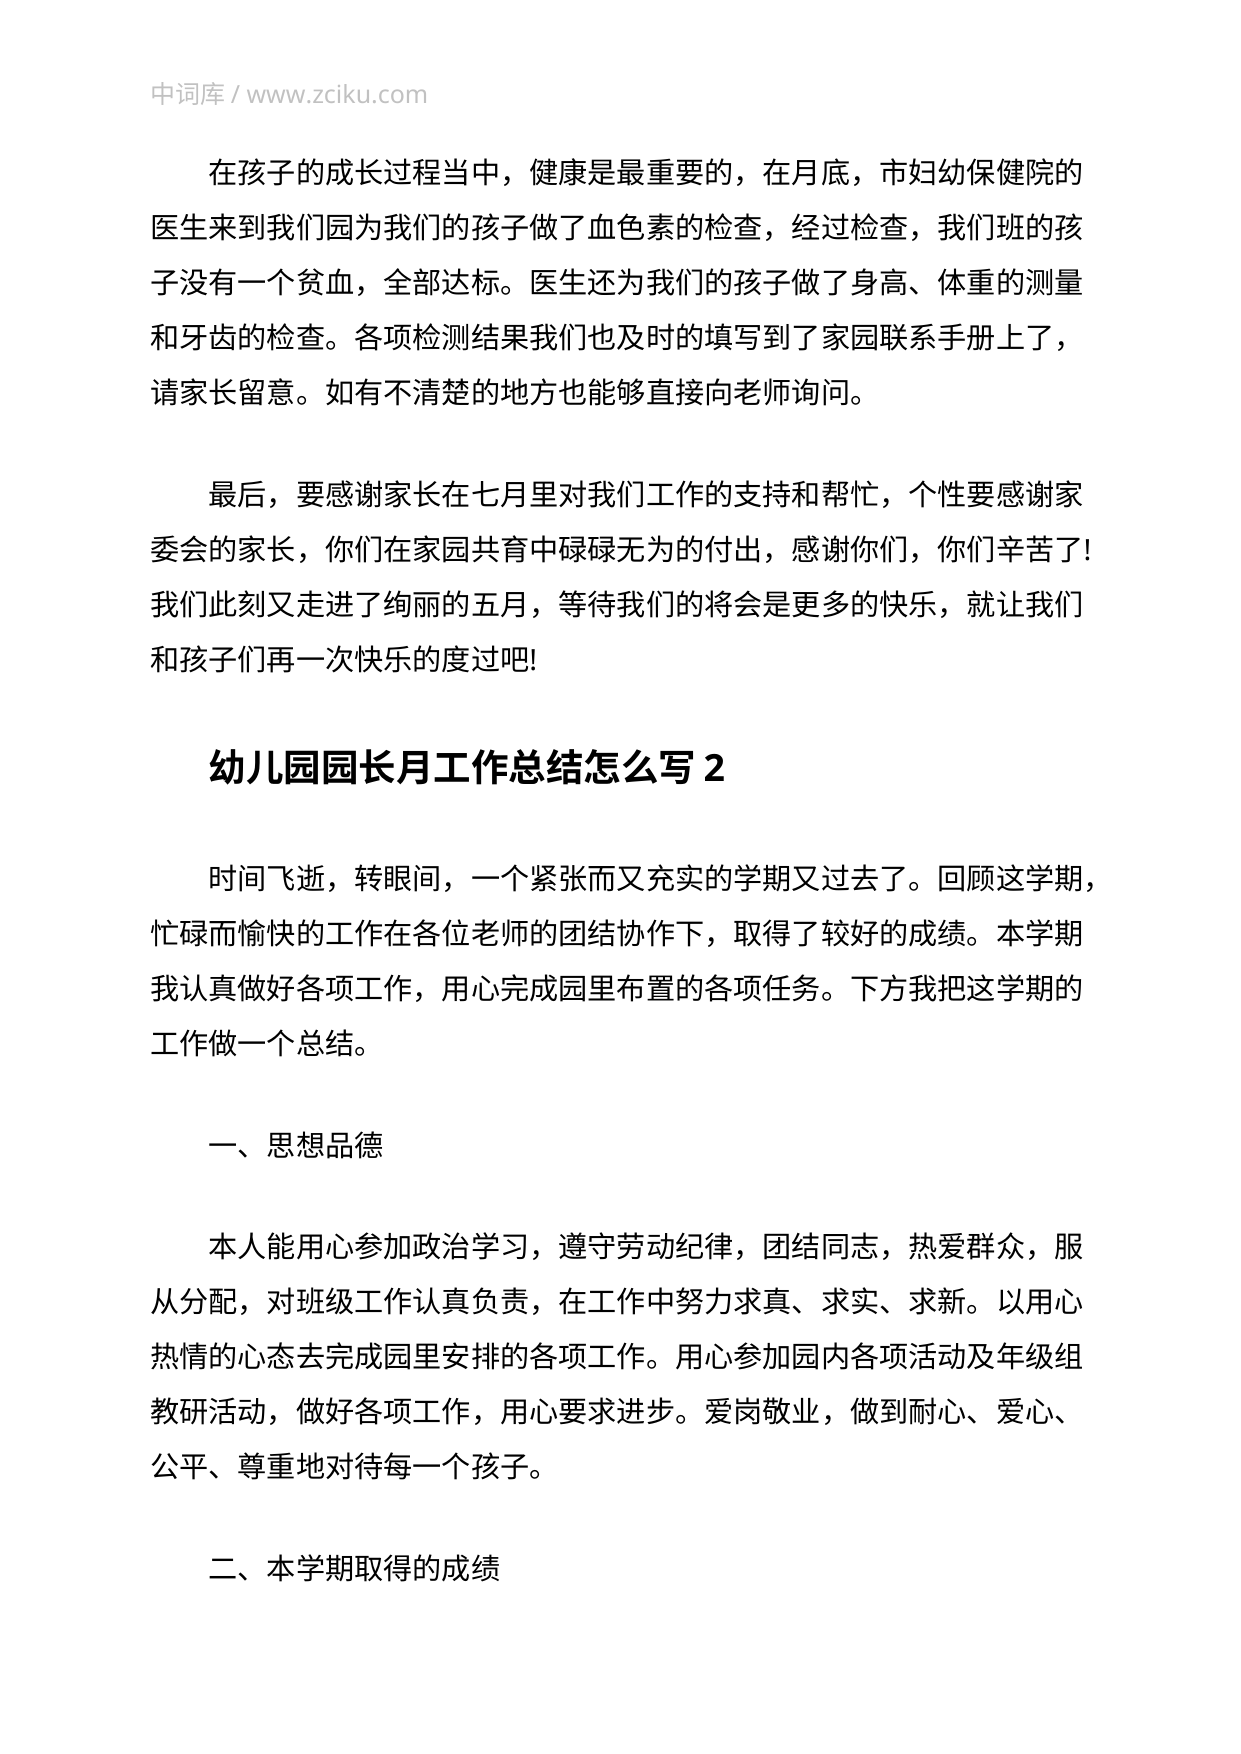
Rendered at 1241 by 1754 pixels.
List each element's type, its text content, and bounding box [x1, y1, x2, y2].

text 二、本学期取得的成绩 [150, 1545, 1090, 1588]
text 本人能用心参加政治学习，遵守劳动纪律，团结同志，热爱群众，服从分配，对班级工作认真负责，在工作中努力求真、求实、求新。以用心热情的心态去完成园里安排的各项工作。用心参加园内各项活动及年级组教研活动，做好各项工作，用心要求进步。爱岗敬业，做到耐心、爱心、公平、尊重地对待每一个孩子。 [150, 1224, 1090, 1486]
text 时间飞逝，转眼间，一个紧张而又充实的学期又过去了。回顾这学期，忙碌而愉快的工作在各位老师的团结协作下，取得了较好的成绩。本学期我认真做好各项工作，用心完成园里布置的各项任务。下方我把这学期的工作做一个总结。 [150, 856, 1090, 1063]
text 最后，要感谢家长在七月里对我们工作的支持和帮忙，个性要感谢家委会的家长，你们在家园共育中碌碌无为的付出，感谢你们，你们辛苦了!我们此刻又走进了绚丽的五月，等待我们的将会是更多的快乐，就让我们和孩子们再一次快乐的度过吧! [150, 471, 1090, 678]
text 幼儿园园长月工作总结怎么写2 [150, 738, 1090, 793]
text 在孩子的成长过程当中，健康是最重要的，在月底，市妇幼保健院的医生来到我们园为我们的孩子做了血色素的检查，经过检查，我们班的孩子没有一个贫血，全部达标。医生还为我们的孩子做了身高、体重的测量和牙齿的检查。各项检测结果我们也及时的填写到了家园联系手册上了，请家长留意。如有不清楚的地方也能够直接向老师询问。 [150, 150, 1090, 412]
text 一、思想品德 [150, 1122, 1090, 1164]
